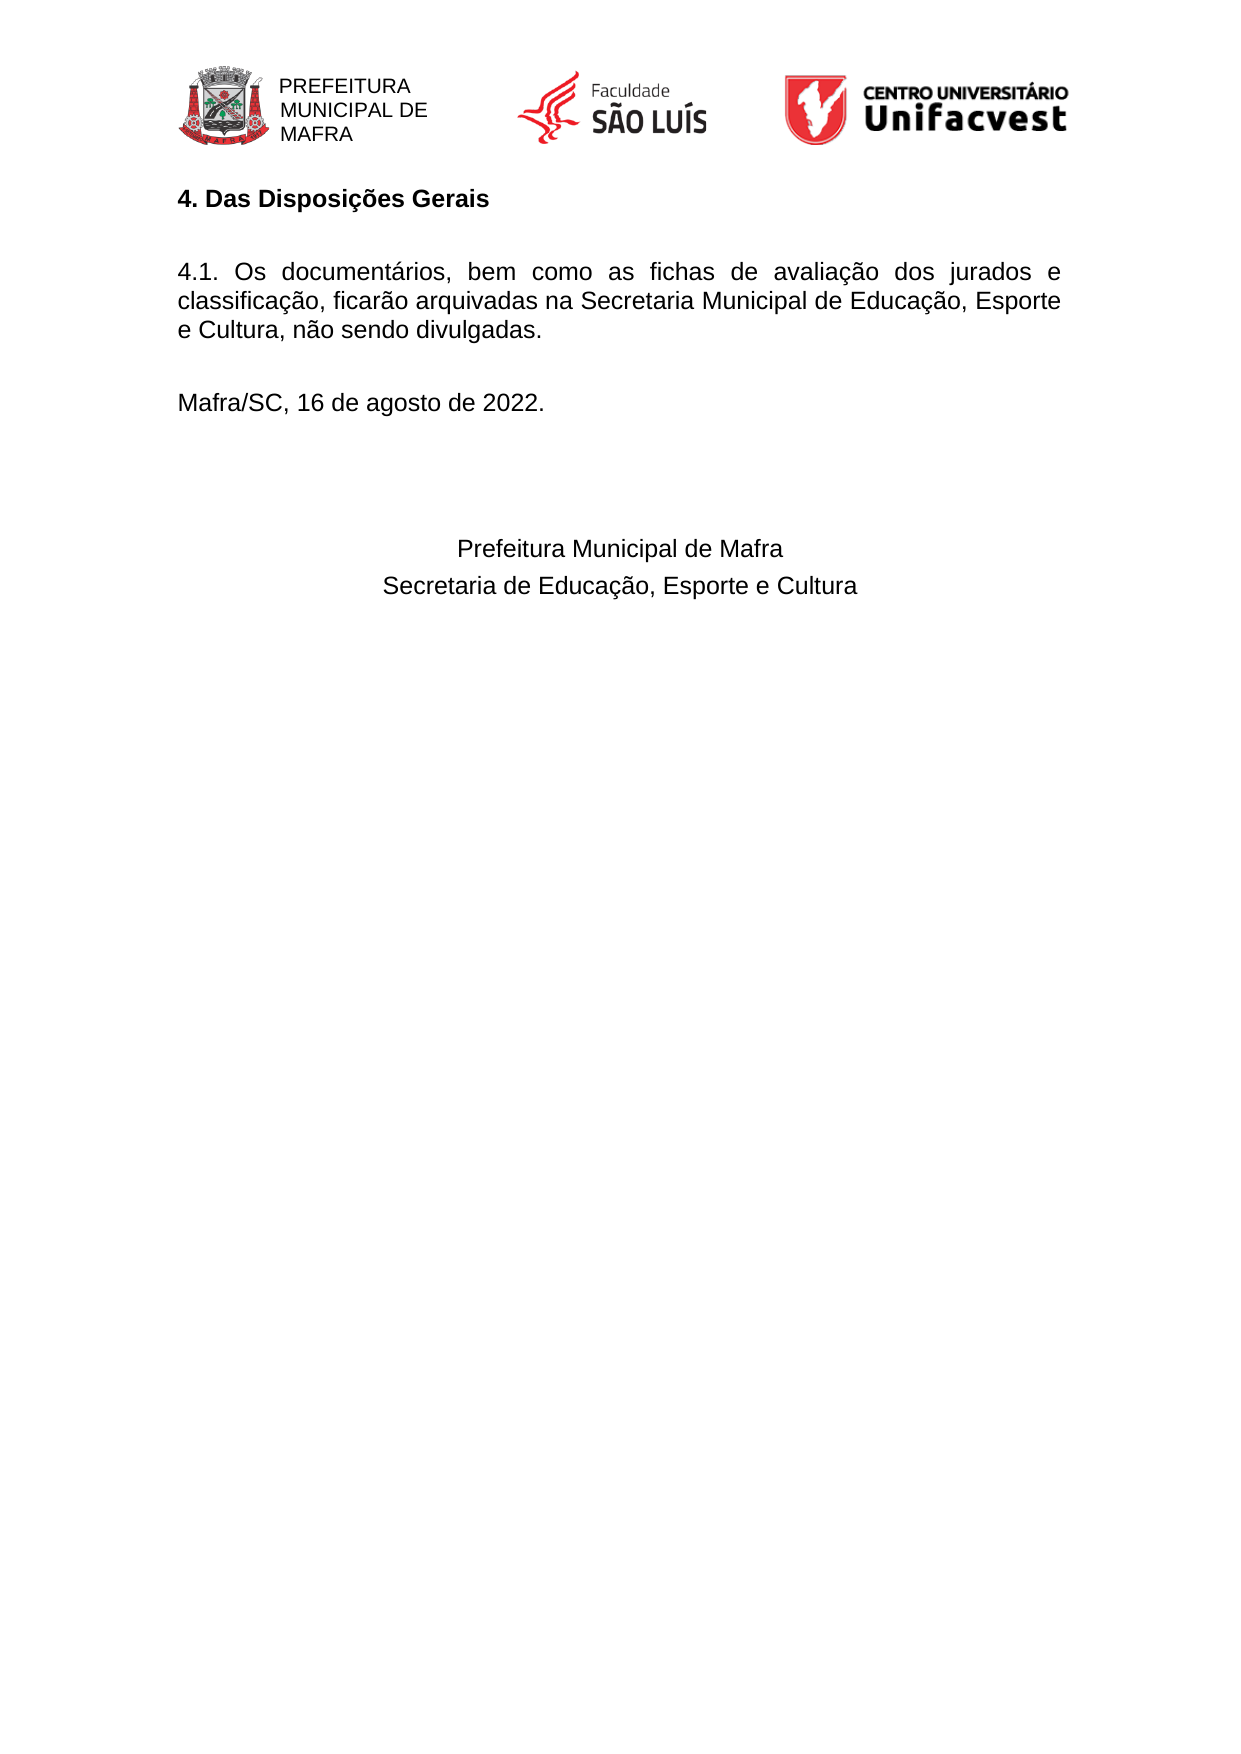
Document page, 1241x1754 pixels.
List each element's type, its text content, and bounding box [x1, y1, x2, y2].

text 4. Das Disposições Gerais [177, 184, 1063, 213]
picture [517, 70, 707, 144]
picture [779, 65, 1095, 145]
text Secretaria de Educação, Esporte e Cultura [177, 571, 1063, 599]
text Prefeitura Municipal de Mafra [177, 534, 1063, 563]
text Mafra/SC, 16 de agosto de 2022. [177, 388, 1063, 417]
picture [178, 66, 270, 145]
text 4.1. Os documentários, bem como as fichas de avaliação dos jurados e classificação, ficarão arquivadas na Secretaria Municipal de Educação, Esporte e Cultura, não sendo divulgadas. [177, 257, 1063, 343]
